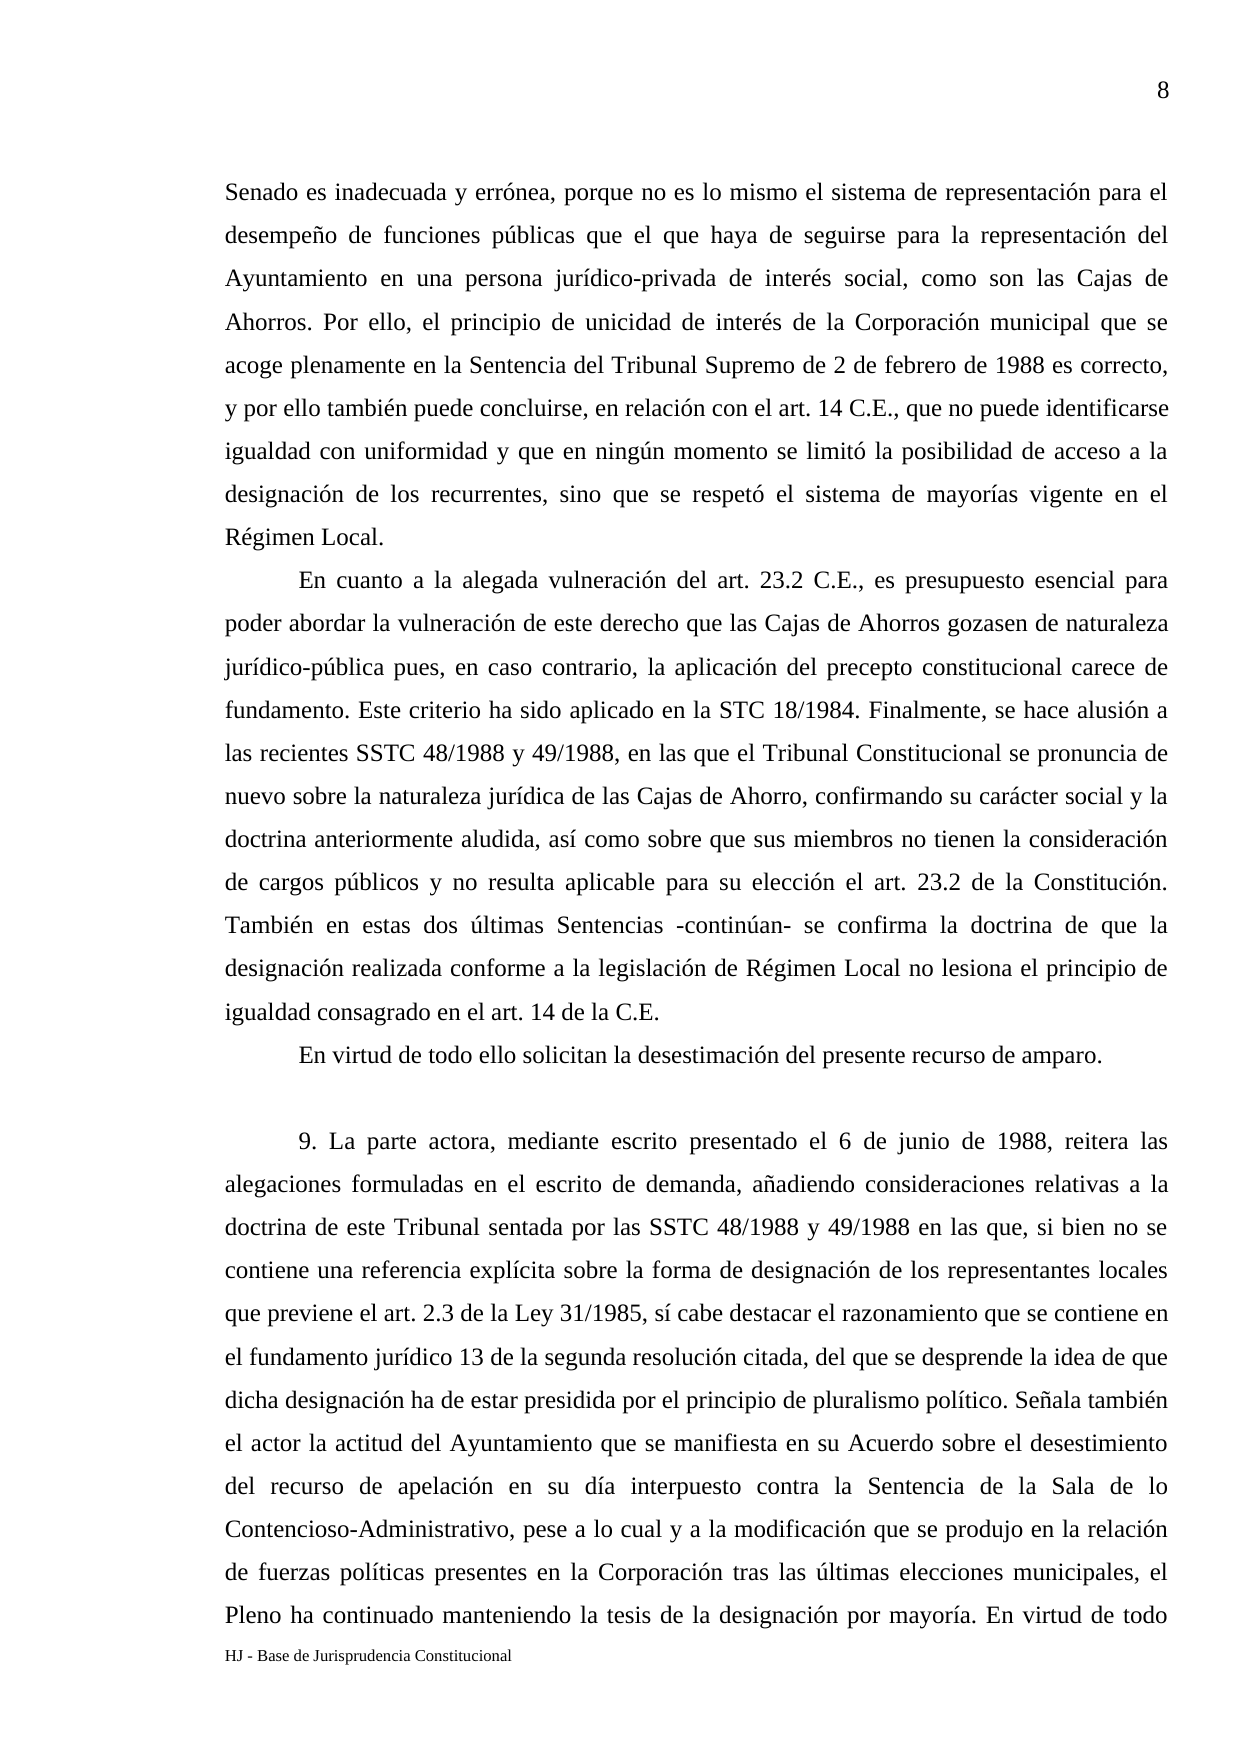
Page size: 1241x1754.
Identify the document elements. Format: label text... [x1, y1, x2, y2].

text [224, 177, 1169, 551]
text En virtud de todo ello solicitan la desestimación del presente recurso de amparo. [224, 1040, 1169, 1068]
text En cuanto a la alegada vulneración del art. 23.2 C.E., es presupuesto esencial para poder abordar la vulneración de este derecho que las Cajas de Ahorros gozasen de naturaleza jurídico-pública pues, en caso contrario, la aplicación del precepto constitucional carece de fundamento. Este criterio ha sido aplicado en la STC 18/1984. Finalmente, se hace alusión a las recientes SSTC 48/1988 y 49/1988, en las que el Tribunal Constitucional se pronuncia de nuevo sobre la naturaleza jurídica de las Cajas de Ahorro, confirmando su carácter social y la doctrina anteriormente aludida, así como sobre que sus miembros no tienen la consideración de cargos públicos y no resulta aplicable para su elección el art. 23.2 de la Constitución. También en estas dos últimas Sentencias -continúan- se confirma la doctrina de que la designación realizada conforme a la legislación de Régimen Local no lesiona el principio de igualdad consagrado en el art. 14 de la C.E. [224, 565, 1169, 1025]
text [224, 1126, 1169, 1629]
